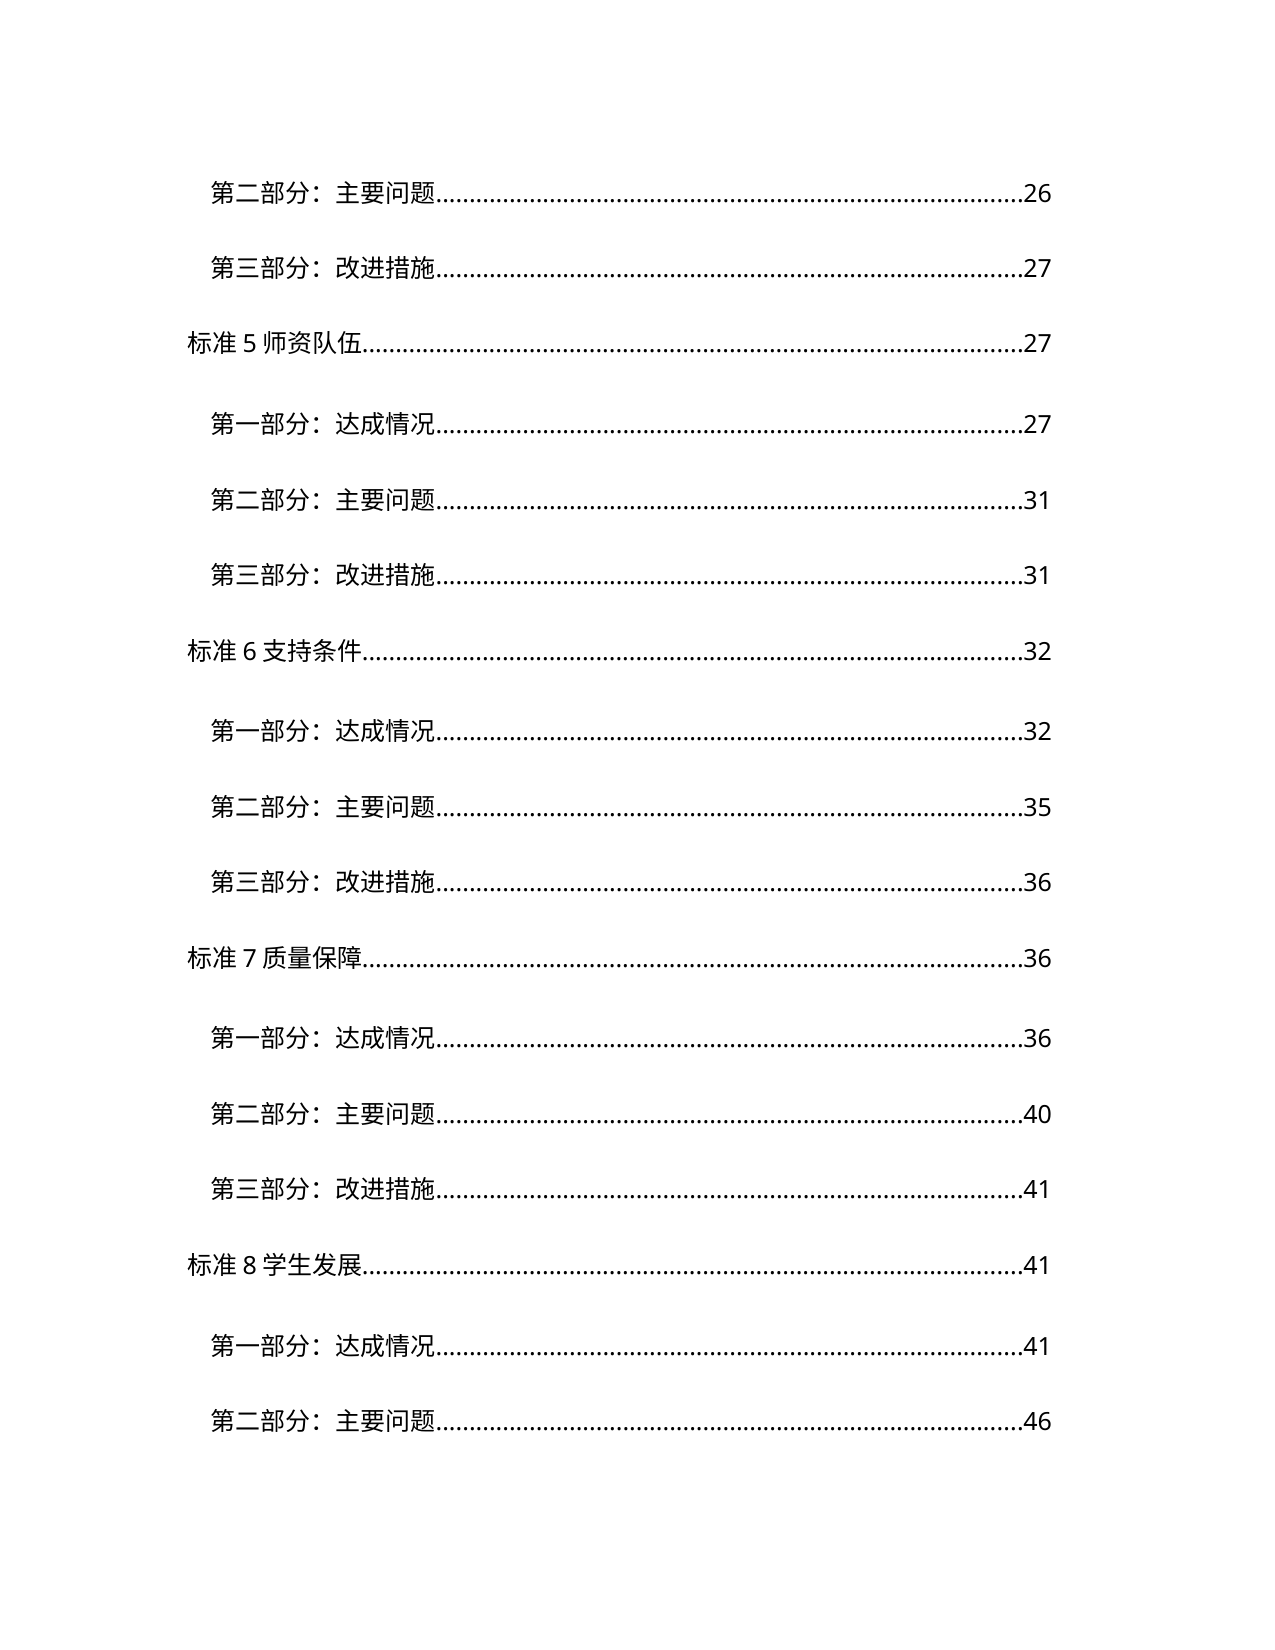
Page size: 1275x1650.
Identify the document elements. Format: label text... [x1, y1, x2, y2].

text 第一部分：达成情况 32 [211, 697, 1087, 762]
text 标准7质量保障 36 [187, 924, 1087, 989]
text 第二部分：主要问题 31 [211, 466, 1087, 531]
text 第二部分：主要问题 35 [211, 773, 1087, 838]
text 第二部分：主要问题 26 [211, 159, 1087, 224]
text 第一部分：达成情况 27 [211, 390, 1087, 455]
text 标准8学生发展 41 [187, 1231, 1087, 1296]
text 标准6支持条件 32 [187, 617, 1087, 682]
text 第三部分：改进措施 27 [211, 234, 1087, 299]
text 第三部分：改进措施 31 [211, 541, 1087, 606]
text 第二部分：主要问题 46 [211, 1387, 1087, 1452]
text 第三部分：改进措施 36 [211, 848, 1087, 913]
text 第二部分：主要问题 40 [211, 1080, 1087, 1145]
text 第三部分：改进措施 41 [211, 1155, 1087, 1220]
text 第一部分：达成情况 41 [211, 1312, 1087, 1377]
text 第一部分：达成情况 36 [211, 1004, 1087, 1069]
text 标准5师资队伍 27 [187, 309, 1087, 374]
